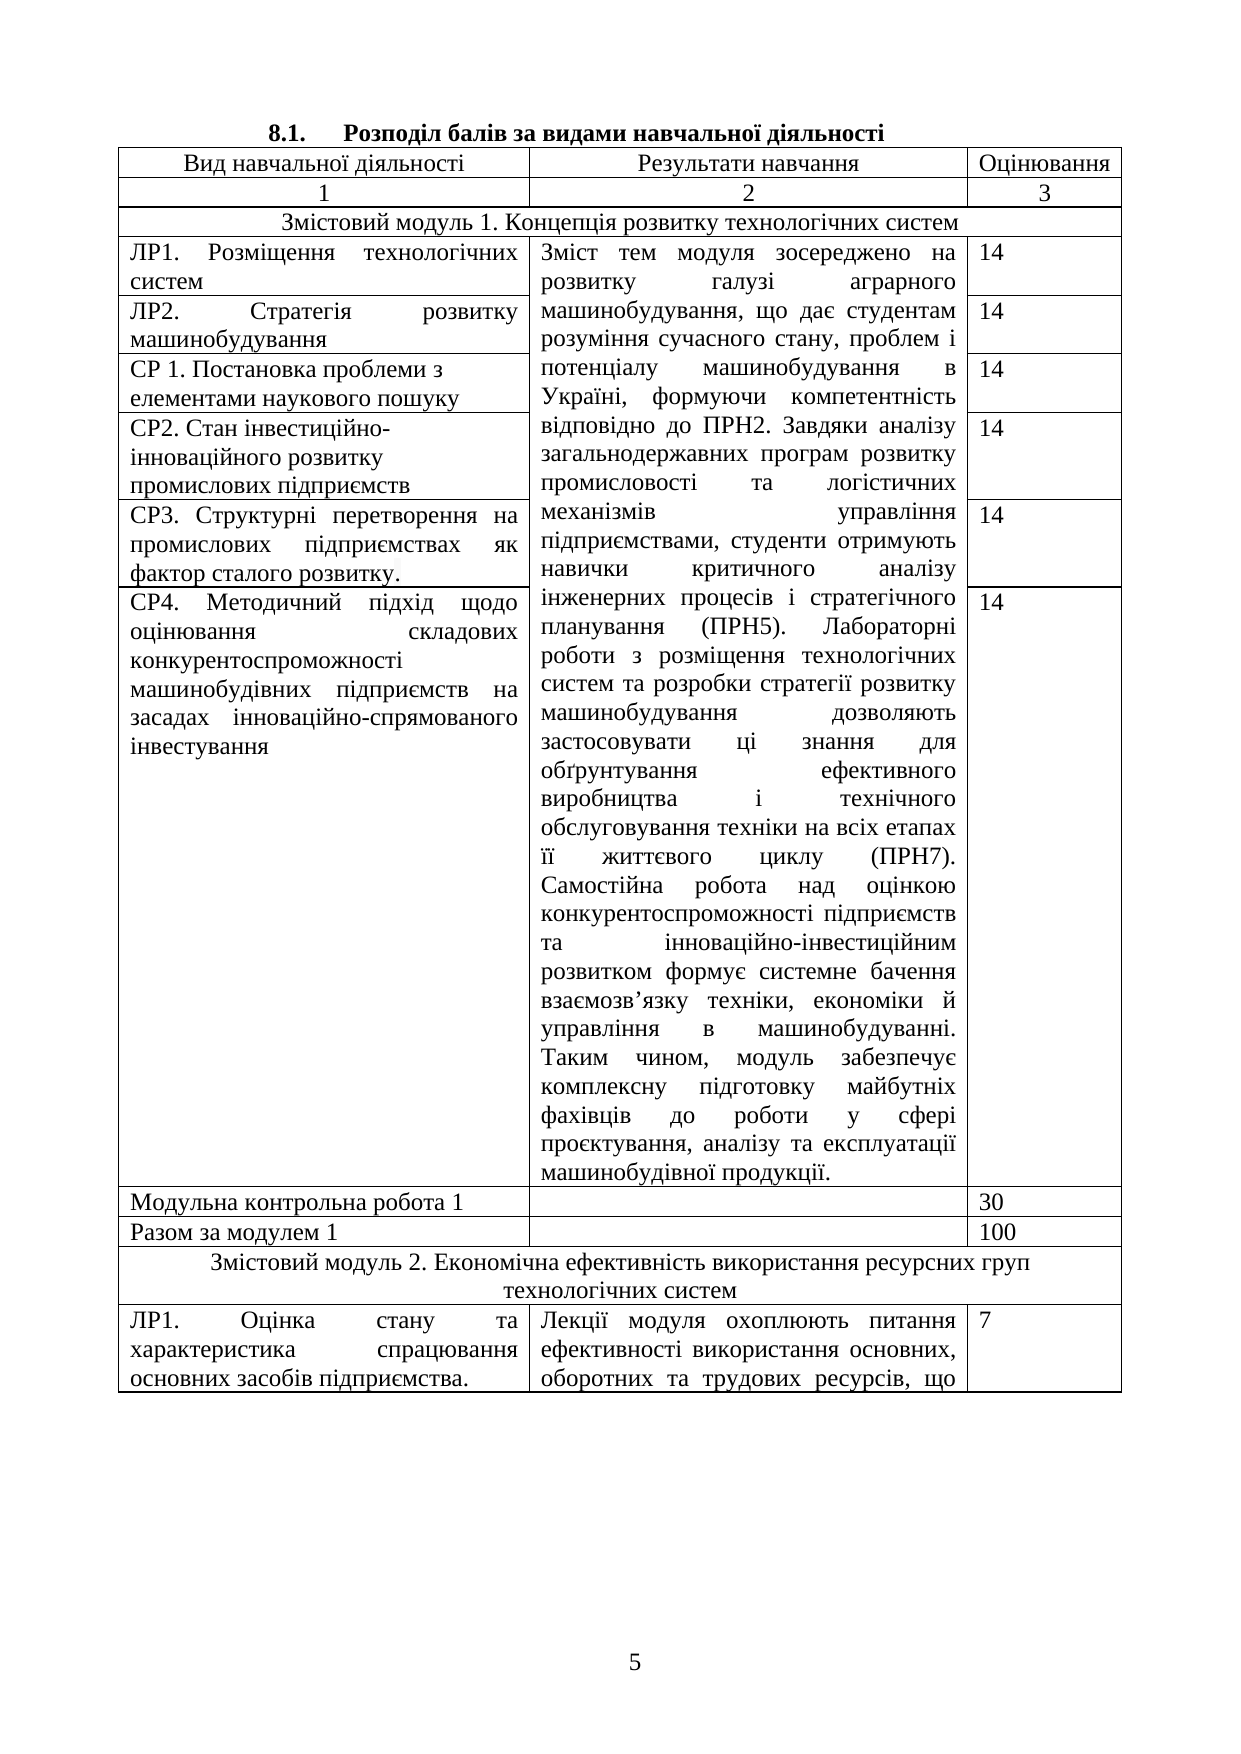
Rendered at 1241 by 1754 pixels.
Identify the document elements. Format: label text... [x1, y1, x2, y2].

table_header Вид навчальної діяльності [119, 148, 529, 177]
table_cell [530, 1187, 967, 1216]
table_cell Разом за модулем 1 [119, 1217, 529, 1246]
table_cell 2 [530, 178, 967, 206]
table_header Оцінювання [968, 148, 1121, 177]
table_cell СР 1. Постановка проблеми з елементами наукового пошуку [443, 354, 529, 412]
table_cell Зміст тем модуля зосереджено на розвитку галузі аграрного машинобудування, що дає студентам розуміння сучасного стану, проблем і потенціалу машинобудування в Україні, формуючи компетентність відповідно до ПРН2. Завдяки аналізу загальнодержавних програм розвитку промисловості та логістичних механізмів управління підприємствами, студенти отримують навички критичного аналізу інженерних процесів і стратегічного планування (ПРН5). Лабораторні роботи з розміщення технологічних систем та розробки стратегії розвитку машинобудування дозволяють застосовувати ці знання для обґрунтування ефективного виробництва і технічного обслуговування техніки на всіх етапах її життєвого циклу (ПРН7). Самостійна робота над оцінкою конкурентоспроможності підприємств та інноваційно-інвестиційним розвитком формує системне бачення взаємозв’язку техніки, економіки й управління в машинобудуванні. Таким чином, модуль забезпечує комплексну підготовку майбутніх фахівців до роботи у сфері проєктування, аналізу та експлуатації машинобудівної продукції. [530, 237, 967, 1186]
table_cell Змістовий модуль 1. Концепція розвитку технологічних систем [119, 208, 1121, 236]
table_cell 14 [968, 354, 1121, 412]
table_cell ЛР1. Розміщення технологічних систем [119, 237, 529, 295]
table_cell 14 [968, 296, 1121, 353]
table_cell СР 1. Постановка проблеми з елементами наукового пошуку [119, 354, 192, 412]
table_cell 7 [968, 1305, 1121, 1391]
table_cell СР3. Структурні перетворення на промислових підприємствах як фактор сталого розвитку. [119, 500, 529, 586]
table_cell ЛР2. Стратегія розвитку машинобудування [119, 296, 529, 353]
table_cell 14 [968, 413, 1121, 499]
table_cell [530, 1217, 967, 1246]
table_cell 14 [968, 500, 1121, 586]
table_cell 14 [968, 237, 1121, 295]
table_cell 14 [968, 588, 1121, 1186]
table_cell Модульна контрольна робота 1 [119, 1187, 529, 1216]
table_cell ЛР1. Оцінка стану та характеристика спрацювання основних засобів підприємства. [119, 1305, 529, 1391]
table_cell СР4. Методичний підхід щодо оцінювання складових конкурентоспроможності машинобудівних підприємств на засадах інноваційно-спрямованого інвестування [119, 588, 529, 1186]
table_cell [530, 1305, 967, 1391]
table_cell 3 [968, 178, 1121, 206]
table_cell Змістовий модуль 2. Економічна ефективність використання ресурсних груп технологічних систем [119, 1247, 1121, 1304]
list Розподіл балів за видами навчальної діяльності [268, 118, 1152, 147]
table_cell 30 [968, 1187, 1121, 1216]
table_header Результати навчання [530, 148, 967, 177]
table_cell 100 [968, 1217, 1121, 1246]
table_cell 1 [119, 178, 529, 206]
table_cell СР2. Стан інвестиційно-інноваційного розвитку промислових підприємств [119, 413, 529, 499]
